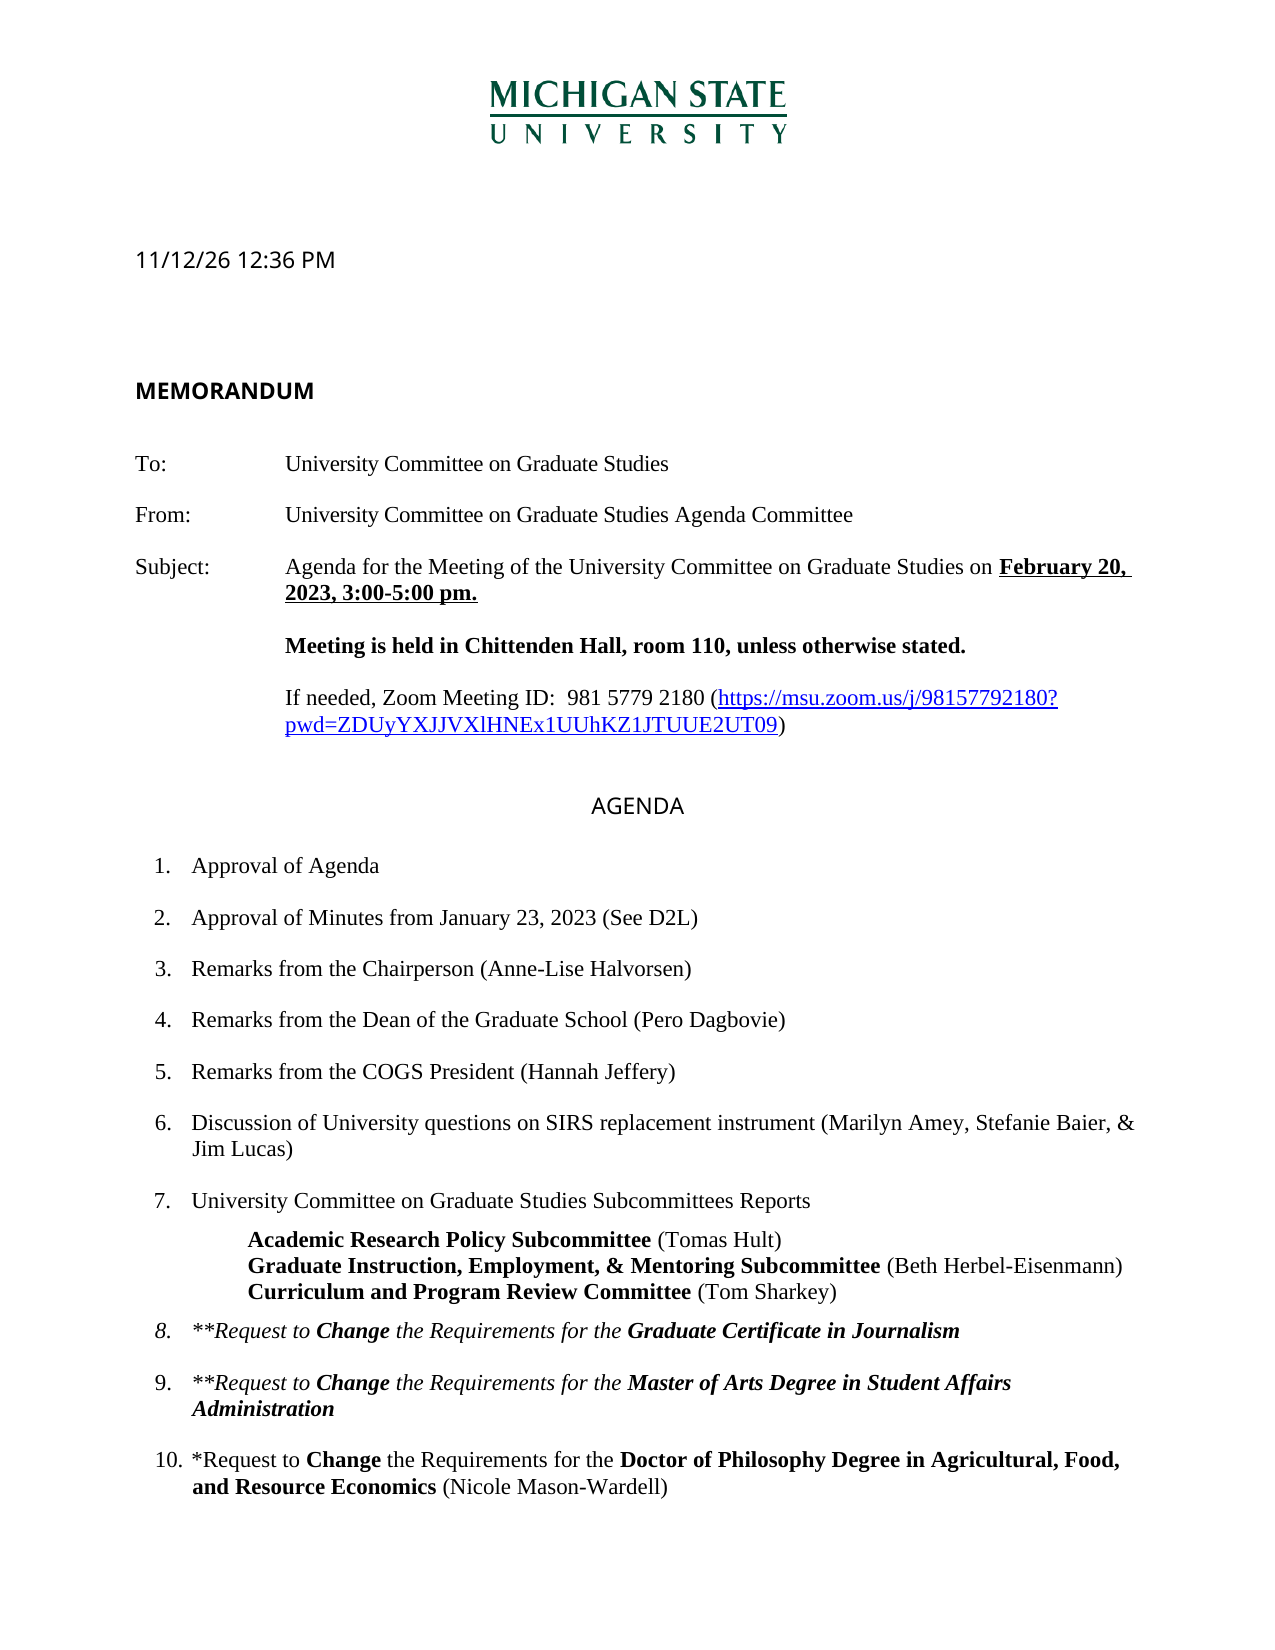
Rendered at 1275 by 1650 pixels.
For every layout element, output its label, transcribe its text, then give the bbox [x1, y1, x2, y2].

text From: University Committee on Graduate Studies Agenda Committee [135, 501, 1140, 528]
text Meeting is held in Chittenden Hall, room 110, unless otherwise stated. [285, 632, 1140, 658]
text Graduate Instruction, Employment, & Mentoring Subcommittee (Beth Herbel-Eisenmann) [247, 1252, 1140, 1278]
subtitle AGENDA [135, 790, 1140, 821]
list Remarks from the Chairperson (Anne-Lise Halvorsen) [154, 955, 1140, 981]
text If needed, Zoom Meeting ID: 981 5779 2180 (https://msu.zoom.us/j/98157792180?pwd=ZDUyYXJJVXlHNEx1UUhKZ1JTUUE2UT09) [285, 684, 1140, 737]
list **Request to Change the Requirements for the Master of Arts Degree in Student Affairs Administration [154, 1369, 1140, 1421]
text Curriculum and Program Review Committee (Tom Sharkey) [247, 1278, 1140, 1305]
list Remarks from the Dean of the Graduate School (Pero Dagbovie) [154, 1006, 1140, 1033]
list *Request to Change the Requirements for the Doctor of Philosophy Degree in Agricultural, Food, and Resource Economics (Nicole Mason-Wardell) [154, 1446, 1140, 1499]
text 2/20/23 8:12 AM [135, 244, 1140, 275]
list **Request to Change the Requirements for the Graduate Certificate in Journalism [154, 1317, 1140, 1344]
list Approval of Minutes from January 23, 2023 (See D2L) [154, 904, 1140, 930]
text Subject: Agenda for the Meeting of the University Committee on Graduate Studies on February 20, 2023, 3:00-5:00 pm. [135, 553, 1140, 605]
text Academic Research Policy Subcommittee (Tomas Hult) [247, 1226, 1140, 1252]
list University Committee on Graduate Studies Subcommittees Reports [154, 1187, 1140, 1213]
list Discussion of University questions on SIRS replacement instrument (Marilyn Amey, Stefanie Baier, & Jim Lucas) [154, 1109, 1140, 1162]
list Approval of Agenda [154, 852, 1140, 879]
subtitle MEMORANDUM [135, 375, 1140, 406]
text To: University Committee on Graduate Studies [135, 450, 1140, 476]
list Remarks from the COGS President (Hannah Jeffery) [154, 1058, 1140, 1084]
